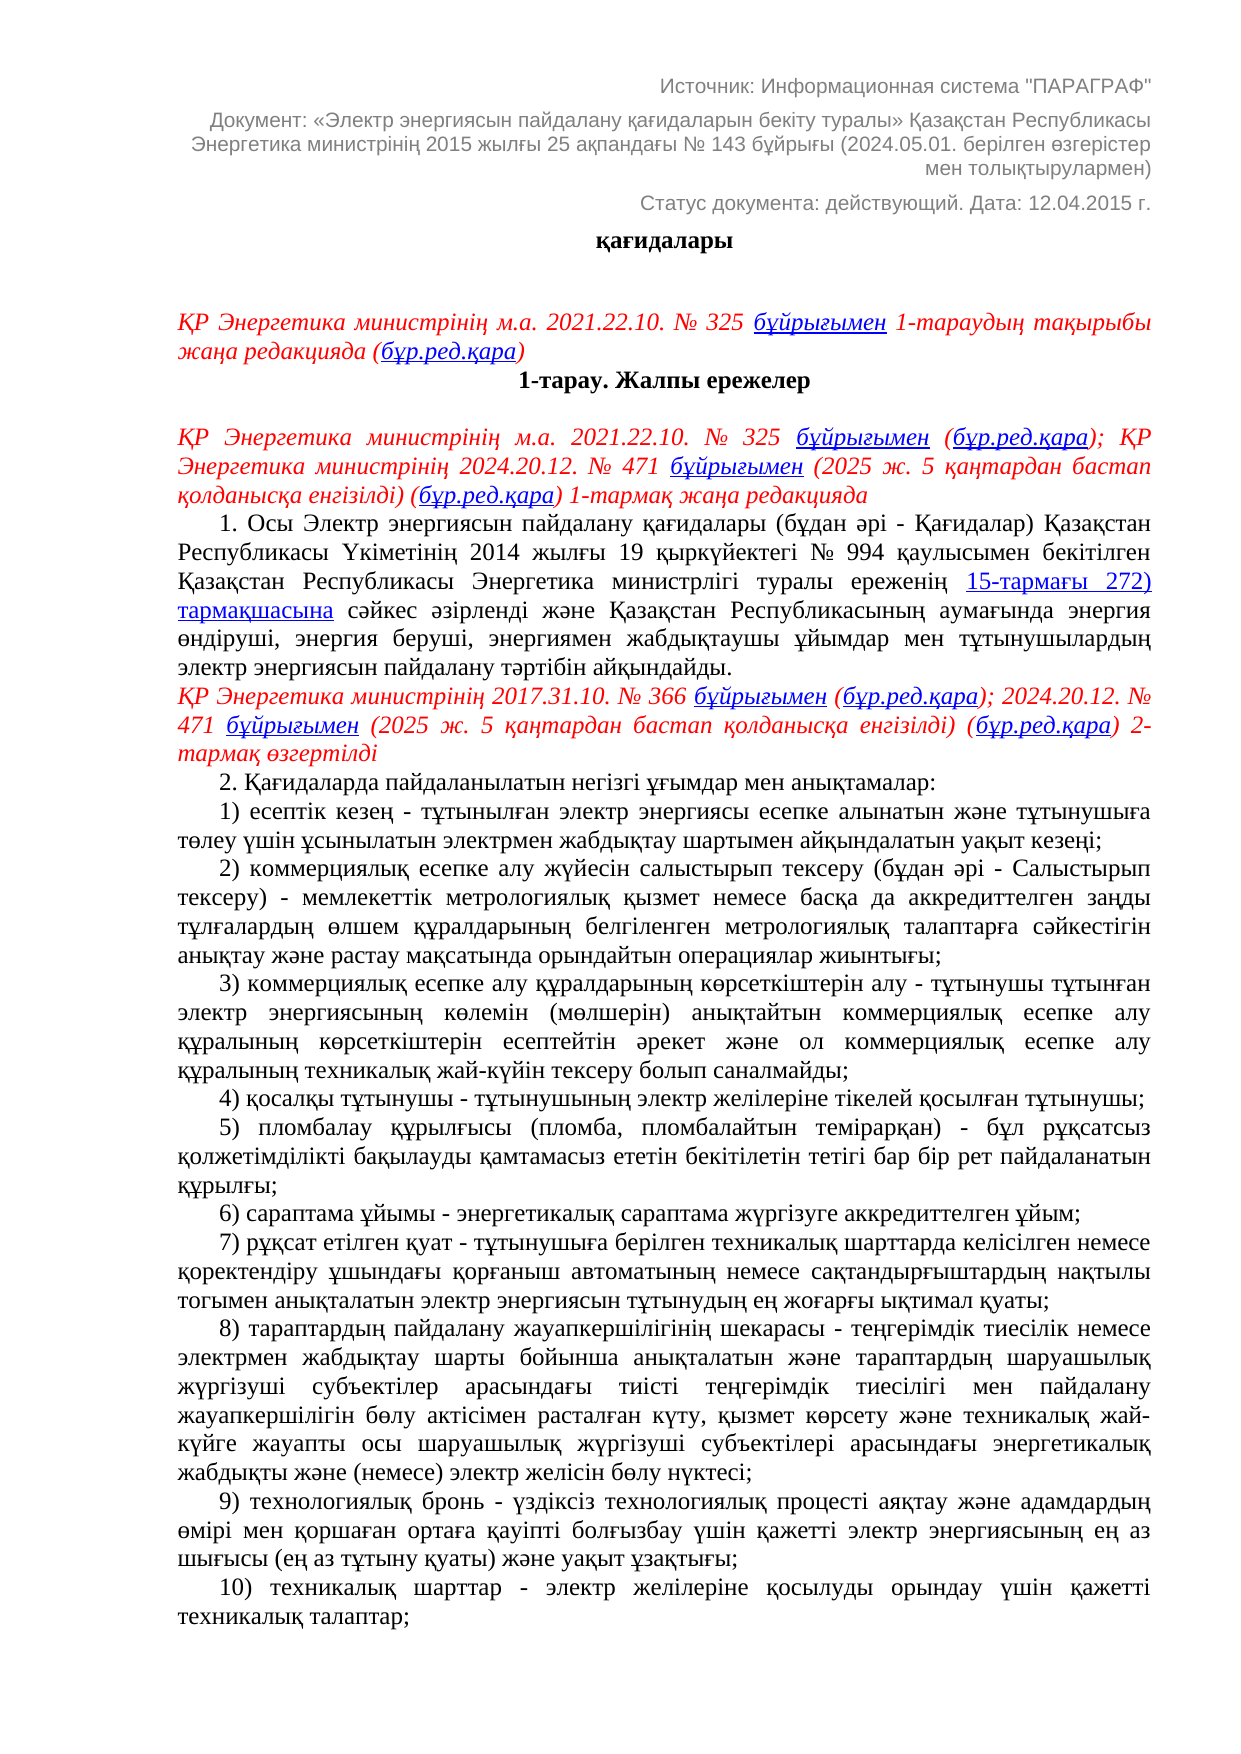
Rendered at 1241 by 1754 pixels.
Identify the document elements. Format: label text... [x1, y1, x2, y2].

text 5) пломбалау құрылғысы (пломба, пломбалайтын темірарқан) - бұл рұқсатсыз қолжетімділікті бақылауды қамтамасыз ететін бекітілетін тетігі бар бір рет пайдаланатын құрылғы; [177, 1112, 1152, 1198]
text 9) технологиялық бронь - үздіксіз технологиялық процесті аяқтау және адамдардың өмірі мен қоршаған ортаға қауіпті болғызбау үшін қажетті электр энергиясының ең аз шығысы (ең аз тұтыну қуаты) және уақыт ұзақтығы; [177, 1486, 1152, 1572]
text 1. Осы Электр энергиясын пайдалану қағидалары (бұдан әрі - Қағидалар) Қазақстан Республикасы Үкіметінің 2014 жылғы 19 қыркүйектегі № 994 қаулысымен бекітілген Қазақстан Республикасы Энергетика министрлігі туралы ереженің 15-тармағы 272) тармақшасына сәйкес әзірленді және Қазақстан Республикасының аумағында энергия өндіруші, энергия беруші, энергиямен жабдықтаушы ұйымдар мен тұтынушылардың электр энергиясын пайдалану тәртібін айқындайды. [177, 508, 1152, 681]
text 2) коммерциялық есепке алу жүйесін салыстырып тексеру (бұдан әрі - Салыстырып тексеру) - мемлекеттік метрологиялық қызмет немесе басқа да аккредиттелген заңды тұлғалардың өлшем құралдарының белгіленген метрологиялық талаптарға сәйкестігін анықтау және растау мақсатында орындайтын операциялар жиынтығы; [177, 853, 1152, 968]
text ҚР Энергетика министрінің м.а. 2021.22.10. № 325 бұйрығымен 1-тараудың тақырыбы жаңа редакцияда (бұр.ред.қара) [177, 307, 1152, 365]
text ҚР Энергетика министрінің 2017.31.10. № 366 бұйрығымен (бұр.ред.қара); 2024.20.12. № 471 бұйрығымен (2025 ж. 5 қаңтардан бастап қолданысқа енгізілді) (бұр.ред.қара) 2-тармақ өзгертілді [177, 681, 1152, 767]
text 8) тараптардың пайдалану жауапкершілігінің шекарасы - теңгерімдік тиесілік немесе электрмен жабдықтау шарты бойынша анықталатын және тараптардың шаруашылық жүргізуші субъектілер арасындағы тиісті теңгерімдік тиесілігі мен пайдалану жауапкершілігін бөлу актісімен расталған күту, қызмет көрсету және техникалық жай-күйге жауапты осы шаруашылық жүргізуші субъектілері арасындағы энергетикалық жабдықты және (немесе) электр желісін бөлу нүктесі; [177, 1313, 1152, 1486]
text қағидалары [177, 225, 1152, 253]
text 7) рұқсат етілген қуат - тұтынушыға берілген техникалық шарттарда келісілген немесе қоректендіру ұшындағы қорғаныш автоматының немесе сақтандырғыштардың нақтылы тогымен анықталатын электр энергиясын тұтынудың ең жоғарғы ықтимал қуаты; [177, 1227, 1152, 1313]
text 1-тарау. Жалпы ережелер [177, 365, 1152, 393]
text 4) қосалқы тұтынушы - тұтынушының электр желілеріне тікелей қосылған тұтынушы; [177, 1083, 1152, 1112]
text 6) сараптама ұйымы - энергетикалық сараптама жүргізуге аккредиттелген ұйым; [177, 1198, 1152, 1227]
text ҚР Энергетика министрінің м.а. 2021.22.10. № 325 бұйрығымен (бұр.ред.қара); ҚР Энергетика министрінің 2024.20.12. № 471 бұйрығымен (2025 ж. 5 қаңтардан бастап қолданысқа енгізілді) (бұр.ред.қара) 1-тармақ жаңа редакцияда [177, 422, 1152, 508]
text 3) коммерциялық есепке алу құралдарының көрсеткіштерін алу - тұтынушы тұтынған электр энергиясының көлемін (мөлшерін) анықтайтын коммерциялық есепке алу құралының көрсеткіштерін есептейтін әрекет және ол коммерциялық есепке алу құралының техникалық жай-күйін тексеру болып саналмайды; [177, 968, 1152, 1083]
text 10) техникалық шарттар - электр желілеріне қосылуды орындау үшін қажетті техникалық талаптар; [177, 1572, 1152, 1630]
text 1) есептік кезең - тұтынылған электр энергиясы есепке алынатын және тұтынушыға төлеу үшін ұсынылатын электрмен жабдықтау шартымен айқындалатын уақыт кезеңі; [177, 796, 1152, 853]
text 2. Қағидаларда пайдаланылатын негізгі ұғымдар мен анықтамалар: [177, 767, 1152, 796]
